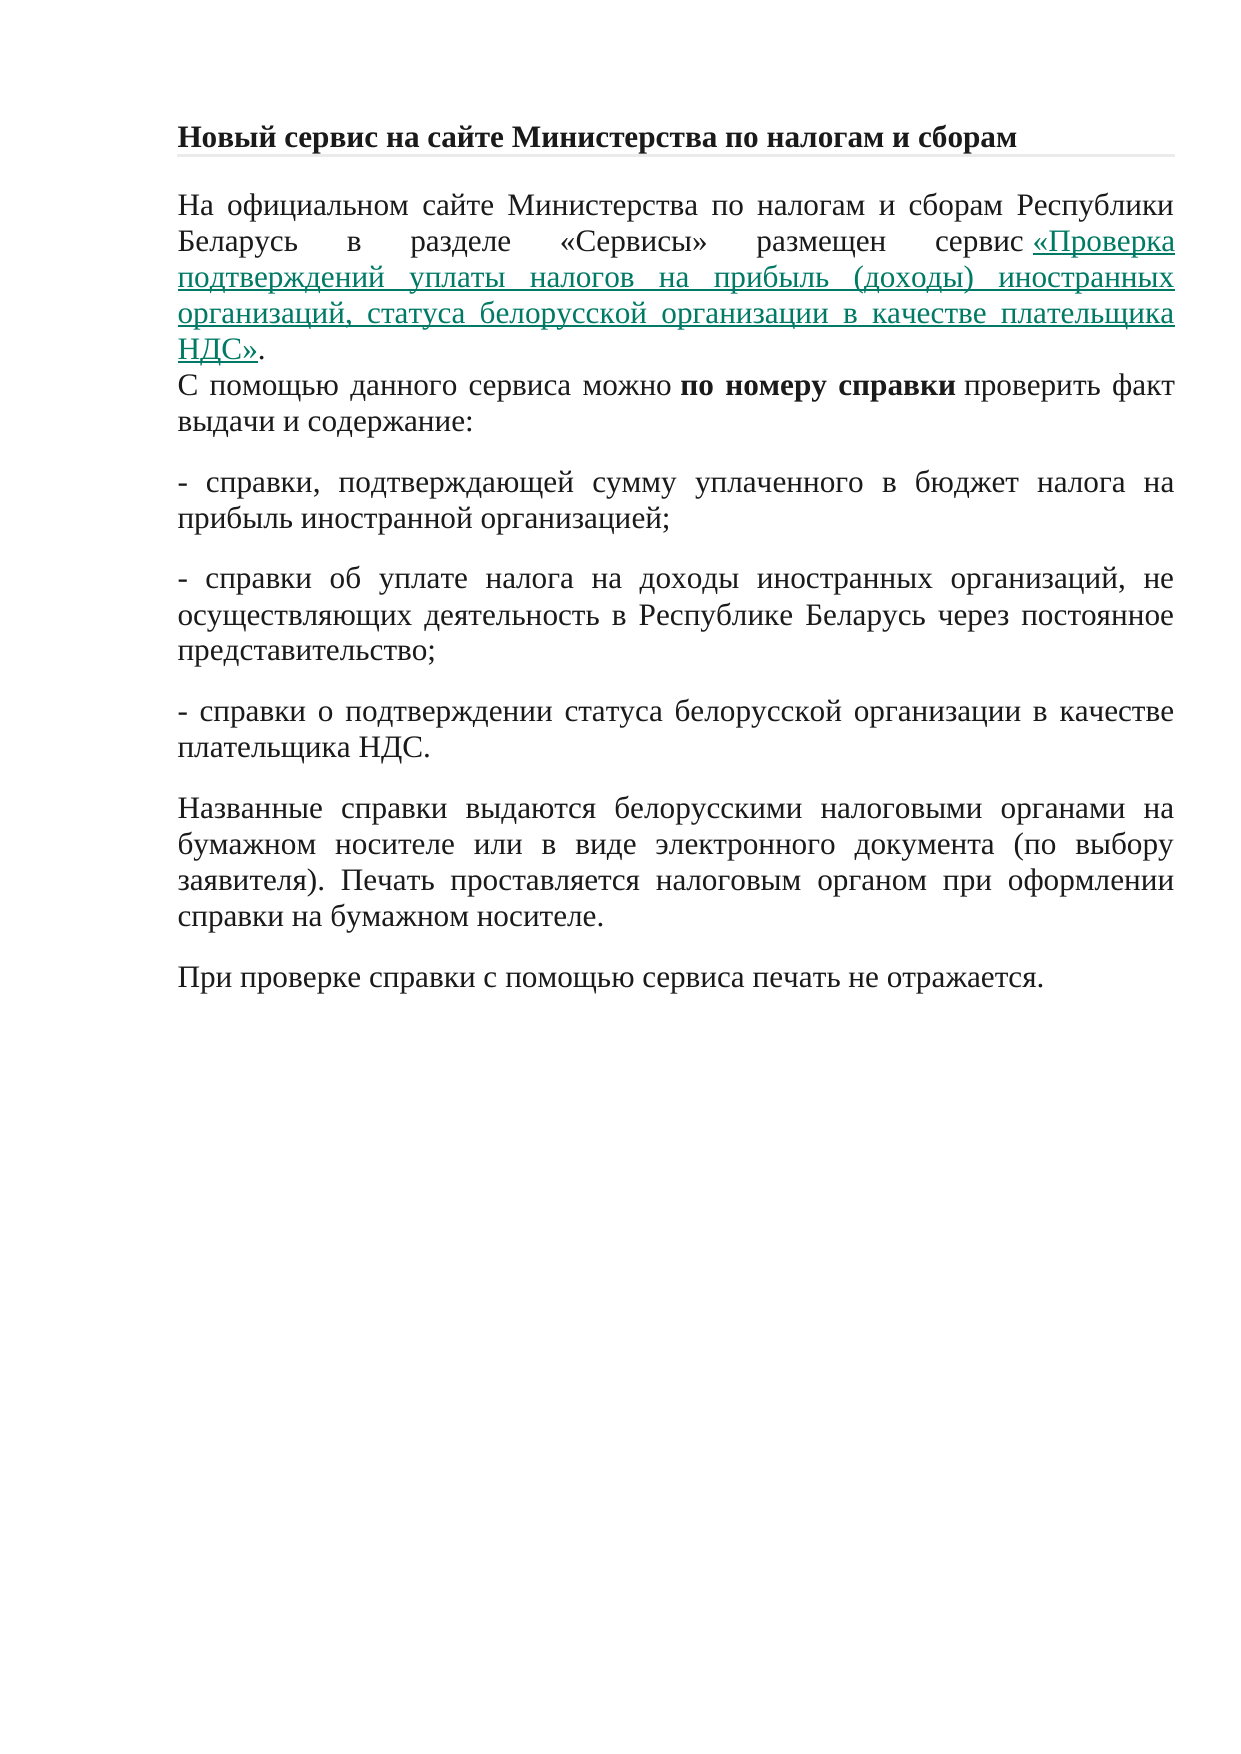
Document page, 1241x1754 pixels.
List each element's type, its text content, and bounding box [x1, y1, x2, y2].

text Новый сервис на сайте Министерства по налогам и сборам [177, 118, 1175, 154]
text На официальном сайте Министерства по налогам и сборам Республики Беларусь в разделе «Сервисы» размещен сервис «Проверка подтверждений уплаты налогов на прибыль (доходы) иностранных организаций, статуса белорусской организации в качестве плательщика НДС». [177, 186, 1175, 289]
text При проверке справки с помощью сервиса печать не отражается. [177, 958, 1175, 994]
text С помощью данного сервиса можно по номеру справки проверить факт выдачи и содержание: [177, 366, 1175, 438]
text Названные справки выдаются белорусскими налоговыми органами на бумажном носителе или в виде электронного документа (по выбору заявителя). Печать проставляется налоговым органом при оформлении справки на бумажном носителе. [177, 789, 1175, 933]
text - справки, подтверждающей сумму уплаченного в бюджет налога на прибыль иностранной организацией; [177, 463, 1175, 535]
text - справки об уплате налога на доходы иностранных организаций, не осуществляющих деятельность в Республике Беларусь через постоянное представительство; [177, 560, 1175, 668]
text На официальном сайте Министерства по налогам и сборам Республики Беларусь в разделе «Сервисы» размещен сервис «Проверка подтверждений уплаты налогов на прибыль (доходы) иностранных организаций, статуса белорусской организации в качестве плательщика НДС». [177, 326, 1175, 366]
text На официальном сайте Министерства по налогам и сборам Республики Беларусь в разделе «Сервисы» размещен сервис «Проверка подтверждений уплаты налогов на прибыль (доходы) иностранных организаций, статуса белорусской организации в качестве плательщика НДС». [177, 290, 1175, 325]
text - справки о подтверждении статуса белорусской организации в качестве плательщика НДС. [177, 693, 1175, 764]
